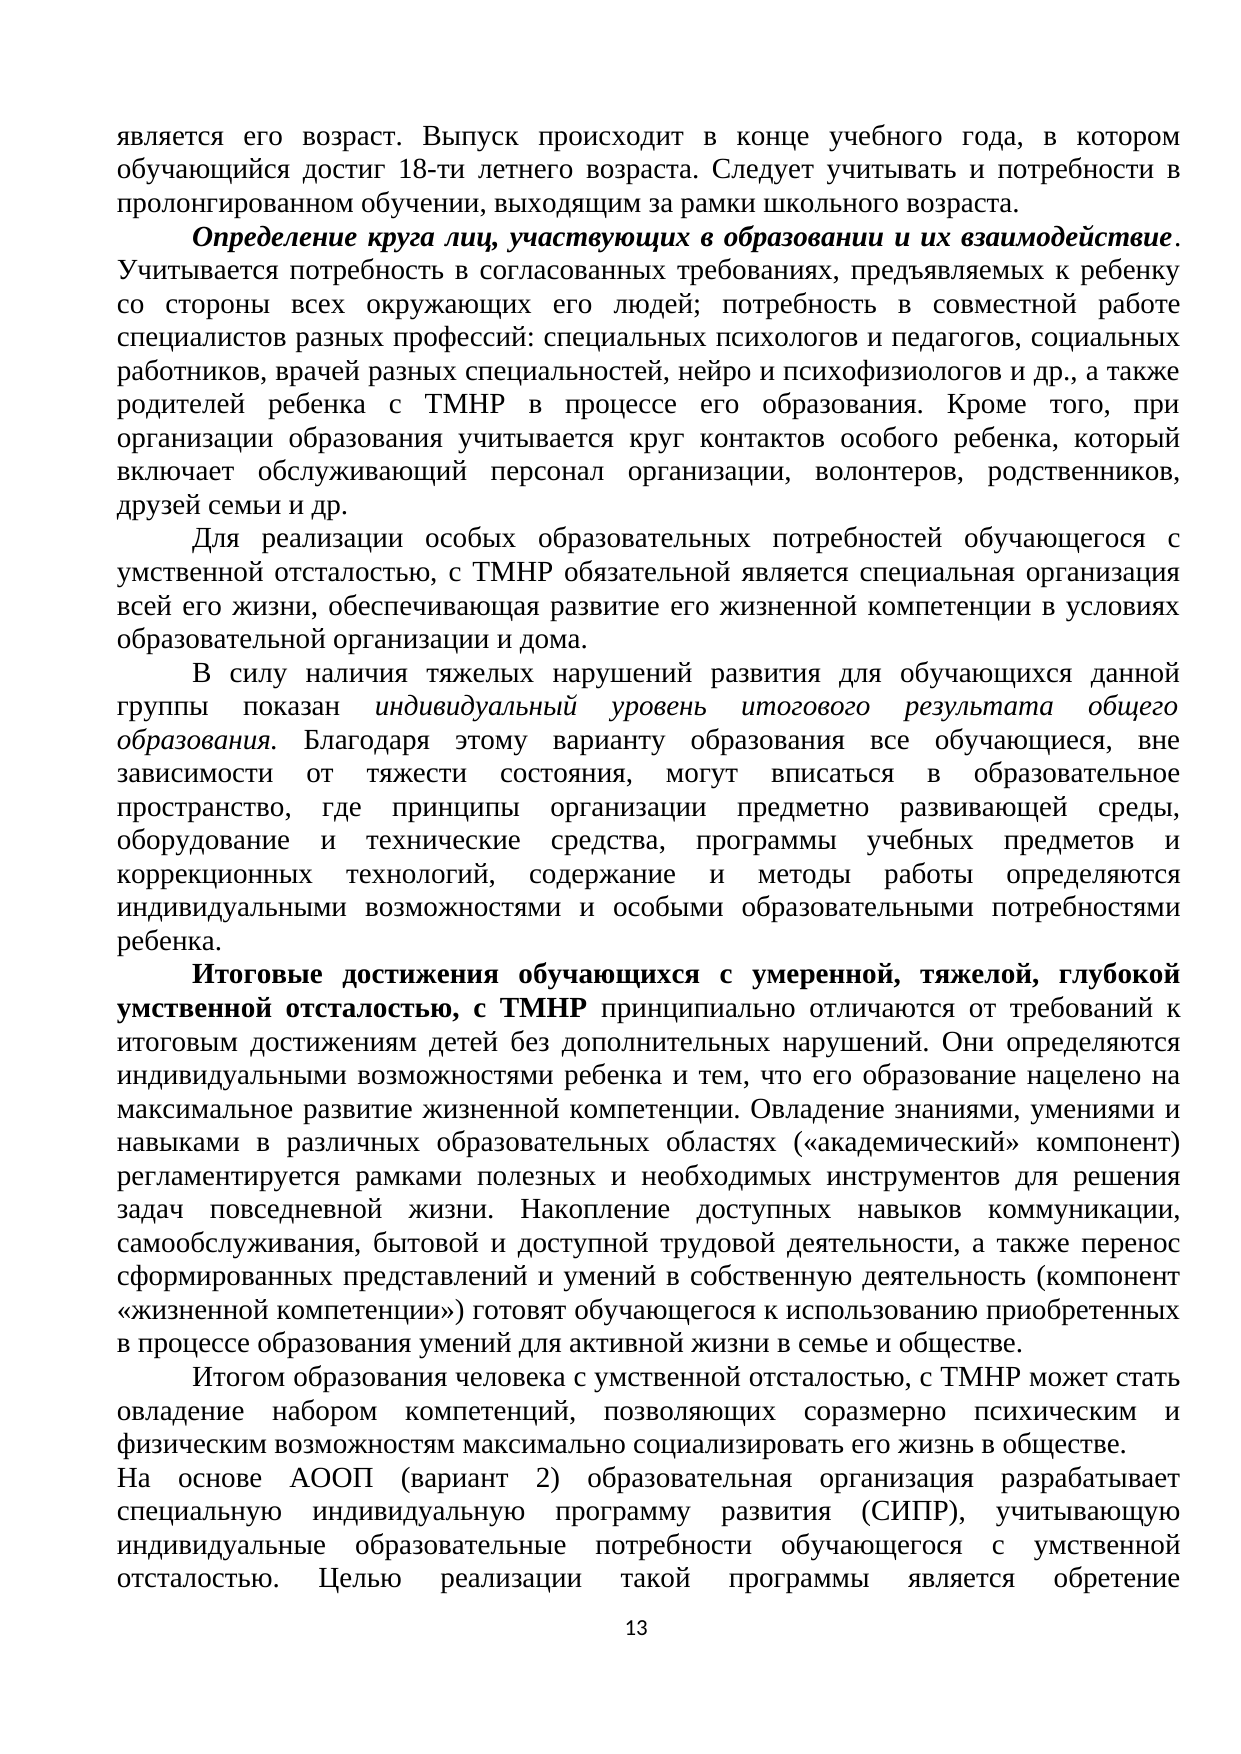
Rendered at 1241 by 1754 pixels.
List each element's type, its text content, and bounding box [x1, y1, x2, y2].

text Итоговые достижения обучающихся с умеренной, тяжелой, глубокой умственной отсталостью, с ТМНР принципиально отличаются от требований к итоговым достижениям детей без дополнительных нарушений. Они определяются индивидуальными возможностями ребенка и тем, что его образование нацелено на максимальное развитие жизненной компетенции. Овладение знаниями, умениями и навыками в различных образовательных областях («академический» компонент) регламентируется рамками полезных и необходимых инструментов для решения задач повседневной жизни. Накопление доступных навыков коммуникации, самообслуживания, бытовой и доступной трудовой деятельности, а также перенос сформированных представлений и умений в собственную деятельность (компонент «жизненной компетенции») готовят обучающегося к использованию приобретенных в процессе образования умений для активной жизни в семье и обществе. [117, 957, 1181, 1359]
text Для реализации особых образовательных потребностей обучающегося с умственной отсталостью, с ТМНР обязательной является специальная организация всей его жизни, обеспечивающая развитие его жизненной компетенции в условиях образовательной организации и дома. [117, 521, 1181, 655]
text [117, 1460, 1181, 1594]
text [117, 118, 1181, 219]
text В силу наличия тяжелых нарушений развития для обучающихся данной группы показан индивидуальный уровень итогового результата общего образования. Благодаря этому варианту образования все обучающиеся, вне зависимости от тяжести состояния, могут вписаться в образовательное пространство, где принципы организации предметно развивающей среды, оборудование и технические средства, программы учебных предметов и коррекционных технологий, содержание и методы работы определяются индивидуальными возможностями и особыми образовательными потребностями ребенка. [117, 655, 1181, 957]
text Определение круга лиц, участвующих в образовании и их взаимодействие. Учитывается потребность в согласованных требованиях, предъявляемых к ребенку со стороны всех окружающих его людей; потребность в совместной работе специалистов разных профессий: специальных психологов и педагогов, социальных работников, врачей разных специальностей, нейро и психофизиологов и др., а также родителей ребенка с ТМНР в процессе его образования. Кроме того, при организации образования учитывается круг контактов особого ребенка, который включает обслуживающий персонал организации, волонтеров, родственников, друзей семьи и др. [117, 219, 1181, 521]
text Итогом образования человека с умственной отсталостью, с ТМНР может стать овладение набором компетенций, позволяющих соразмерно психическим и физическим возможностям максимально социализировать его жизнь в обществе. [117, 1359, 1181, 1460]
